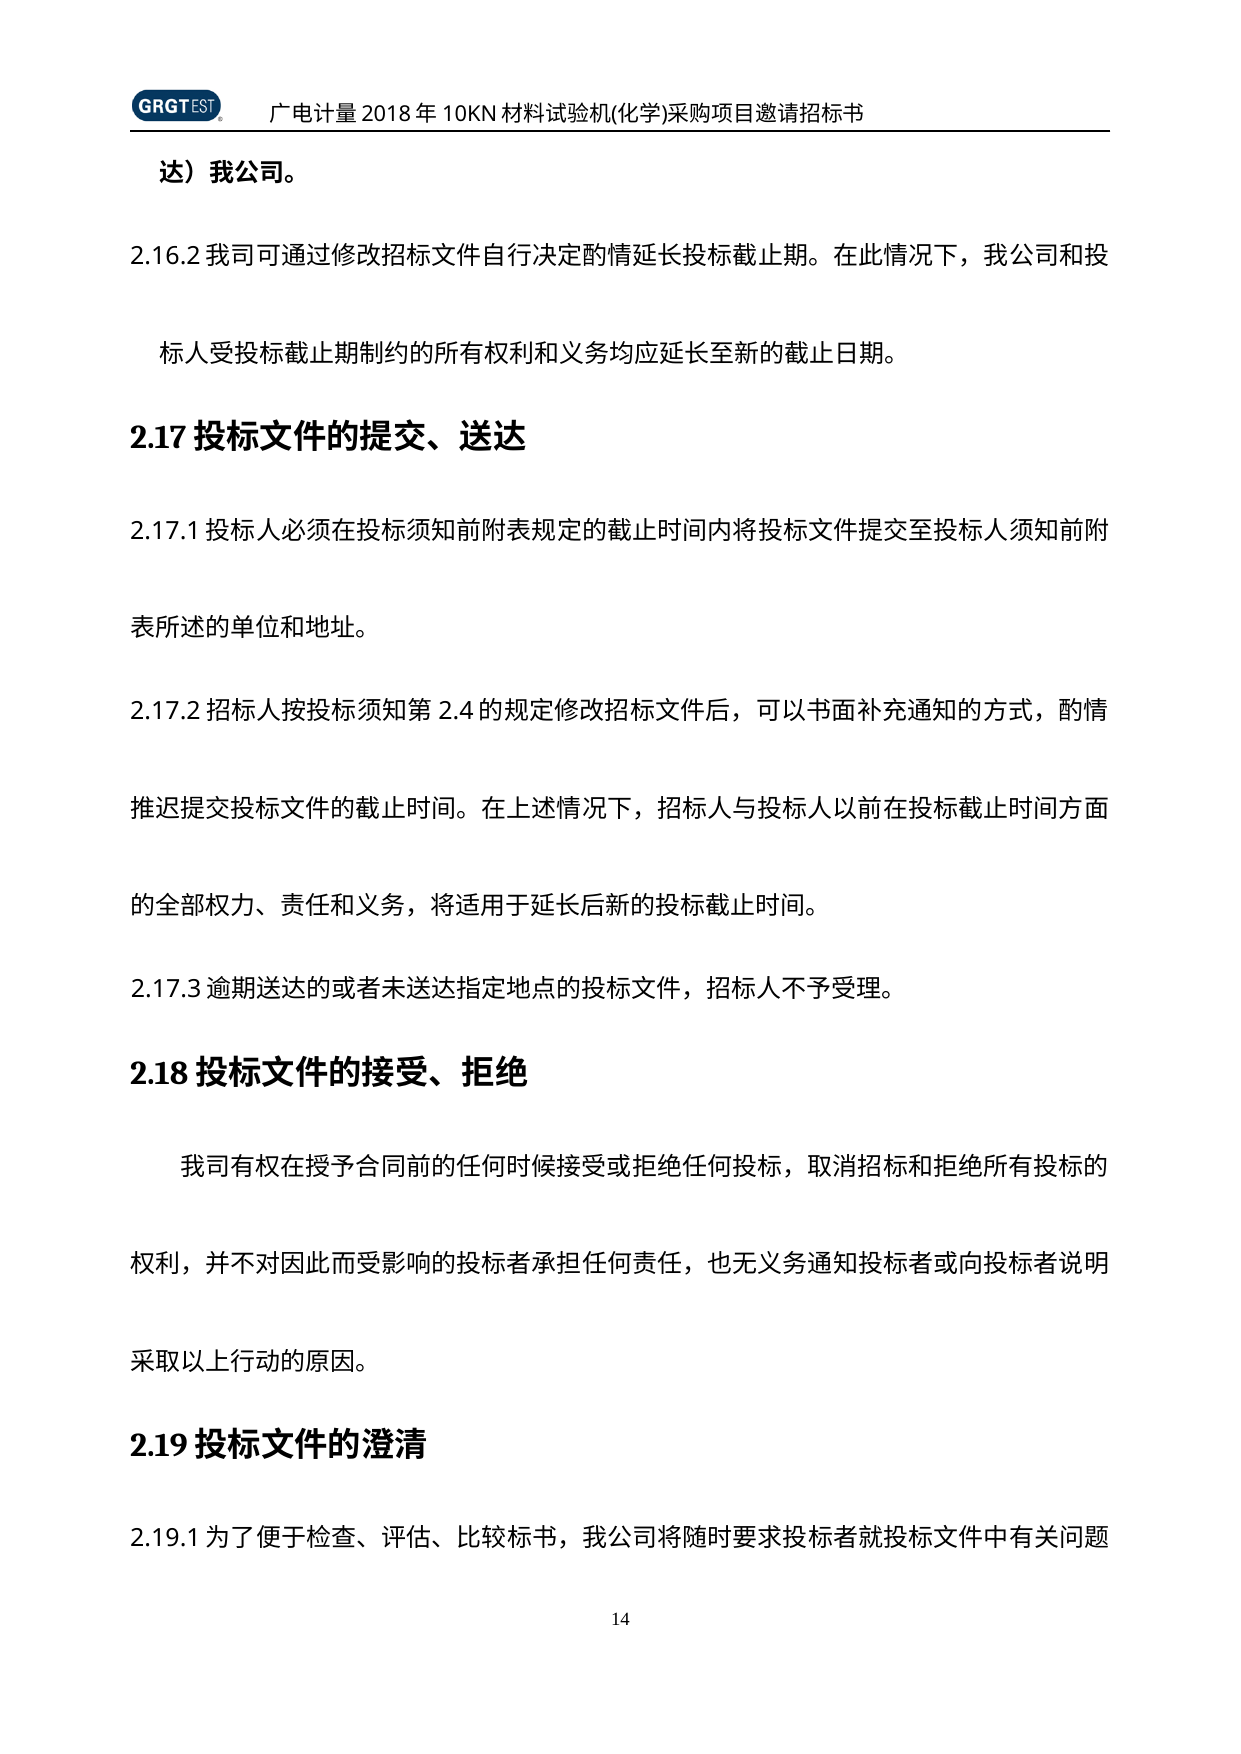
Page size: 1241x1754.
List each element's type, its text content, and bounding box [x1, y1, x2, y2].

picture [129, 88, 224, 122]
subtitle 2.18投标文件的接受、拒绝 [130, 1038, 1110, 1103]
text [130, 138, 1110, 203]
text 2.17.2招标人按投标须知第2.4的规定修改招标文件后，可以书面补充通知的方式，酌情推迟提交投标文件的截止时间。在上述情况下，招标人与投标人以前在投标截止时间方面的全部权力、责任和义务，将适用于延长后新的投标截止时间。 [130, 676, 1110, 936]
text 2.16.2我司可通过修改招标文件自行决定酌情延长投标截止期。在此情况下，我公司和投标人受投标截止期制约的所有权利和义务均应延长至新的截止日期。 [130, 221, 1110, 384]
text 2.17.1投标人必须在投标须知前附表规定的截止时间内将投标文件提交至投标人须知前附表所述的单位和地址。 [130, 496, 1110, 658]
subtitle 2.17投标文件的提交、送达 [130, 402, 1110, 467]
subtitle 2.19投标文件的澄清 [130, 1410, 1110, 1475]
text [130, 1503, 1110, 1568]
text 2.17.3逾期送达的或者未送达指定地点的投标文件，招标人不予受理。 [131, 954, 1110, 1019]
text 我司有权在授予合同前的任何时候接受或拒绝任何投标，取消招标和拒绝所有投标的权利，并不对因此而受影响的投标者承担任何责任，也无义务通知投标者或向投标者说明采取以上行动的原因。 [130, 1132, 1110, 1392]
